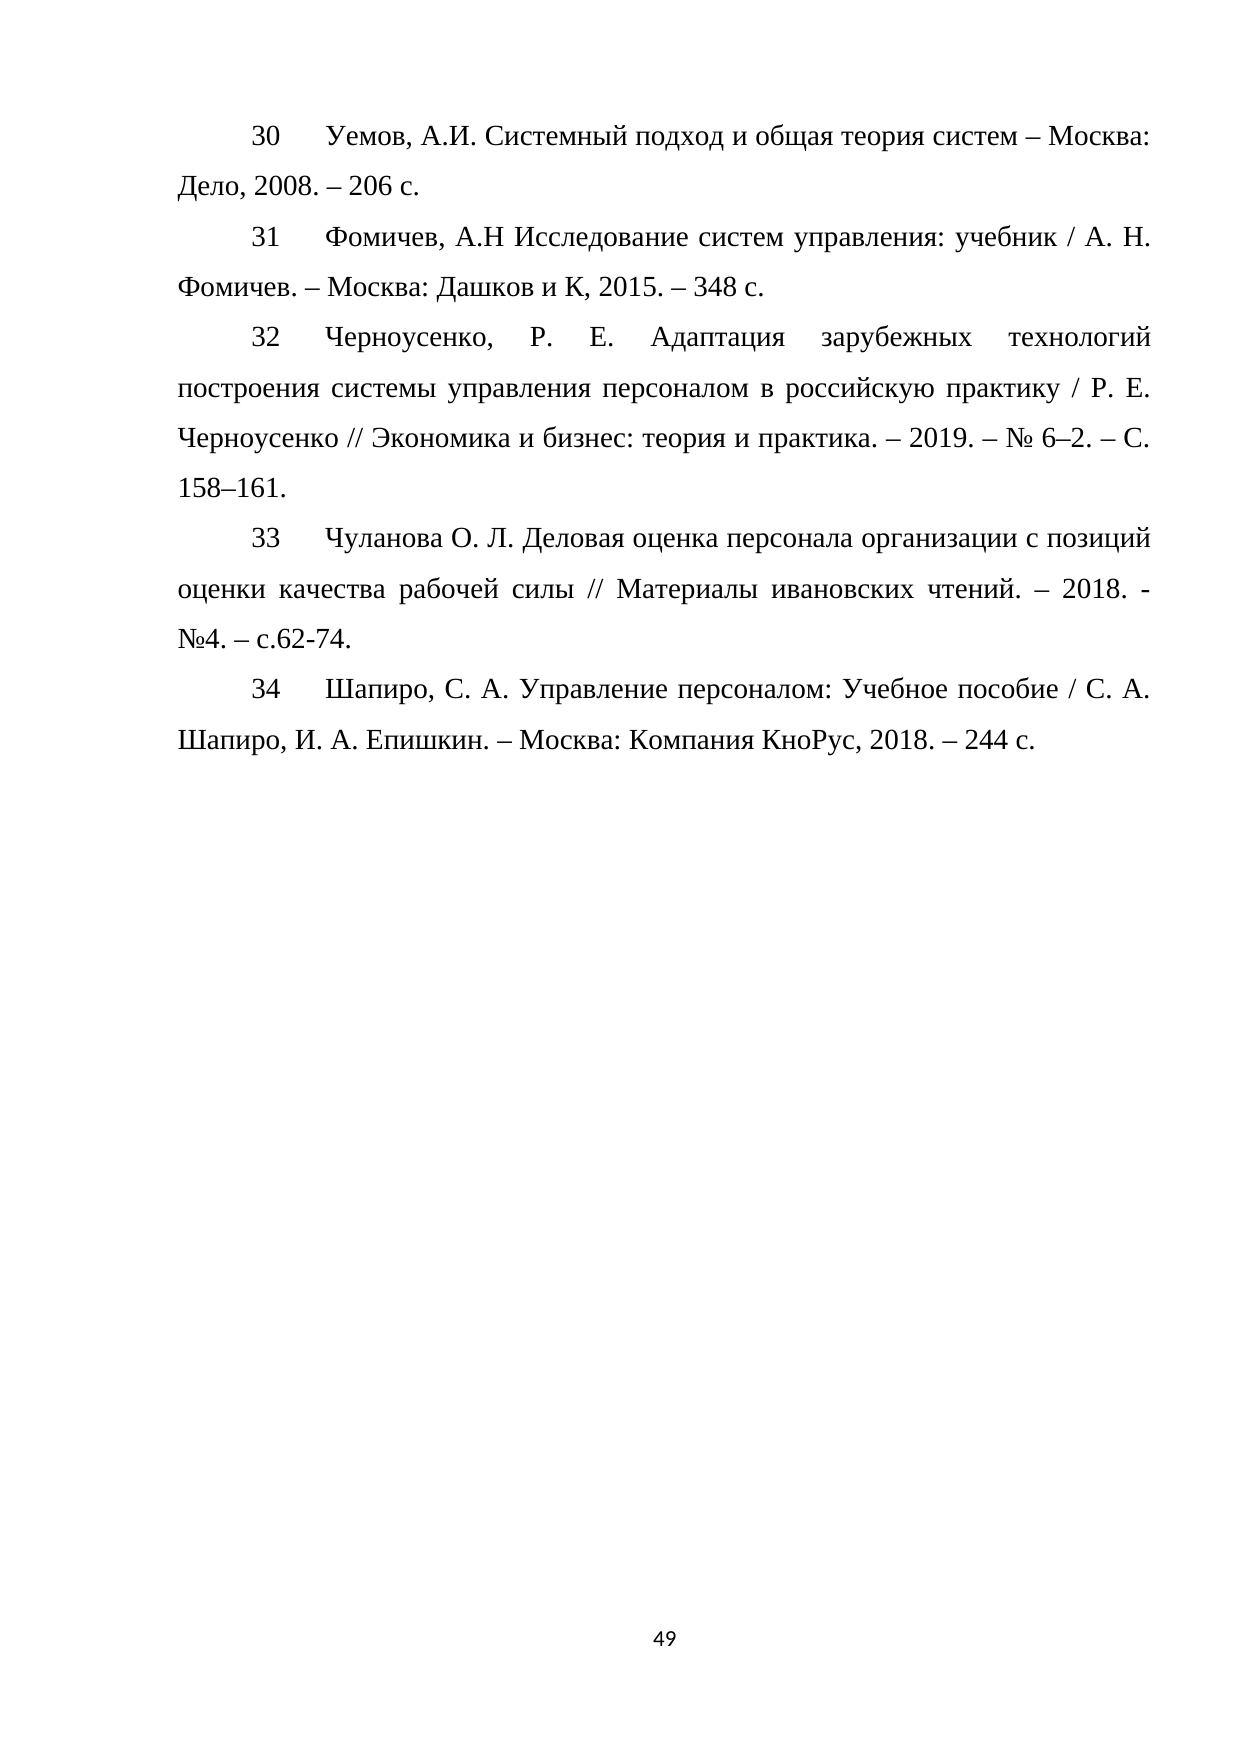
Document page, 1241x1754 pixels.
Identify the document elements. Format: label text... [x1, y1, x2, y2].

list Шапиро, С. А. Управление персоналом: Учебное пособие / С. А. Шапиро, И. А. Епишкин. – Москва: Компания КноРус, 2018. – 244 с. [177, 672, 1152, 755]
list Фомичев, А.Н Исследование систем управления: учебник / А. Н. Фомичев. – Москва: Дашков и К, 2015. – 348 c. [177, 219, 1152, 303]
list Черноусенко, Р. Е. Адаптация зарубежных технологий построения системы управления персоналом в российскую практику / Р. Е. Черноусенко // Экономика и бизнес: теория и практика. – 2019. – № 6–2. – С. 158–161. [177, 319, 1152, 504]
list Уемов, А.И. Системный подход и общая теория систем – Москва: Дело, 2008. – 206 с. [177, 118, 1152, 202]
list Чуланова О. Л. Деловая оценка персонала организации с позиций оценки качества рабочей силы // Материалы ивановских чтений. – 2018. - №4. – с.62-74. [177, 521, 1152, 655]
